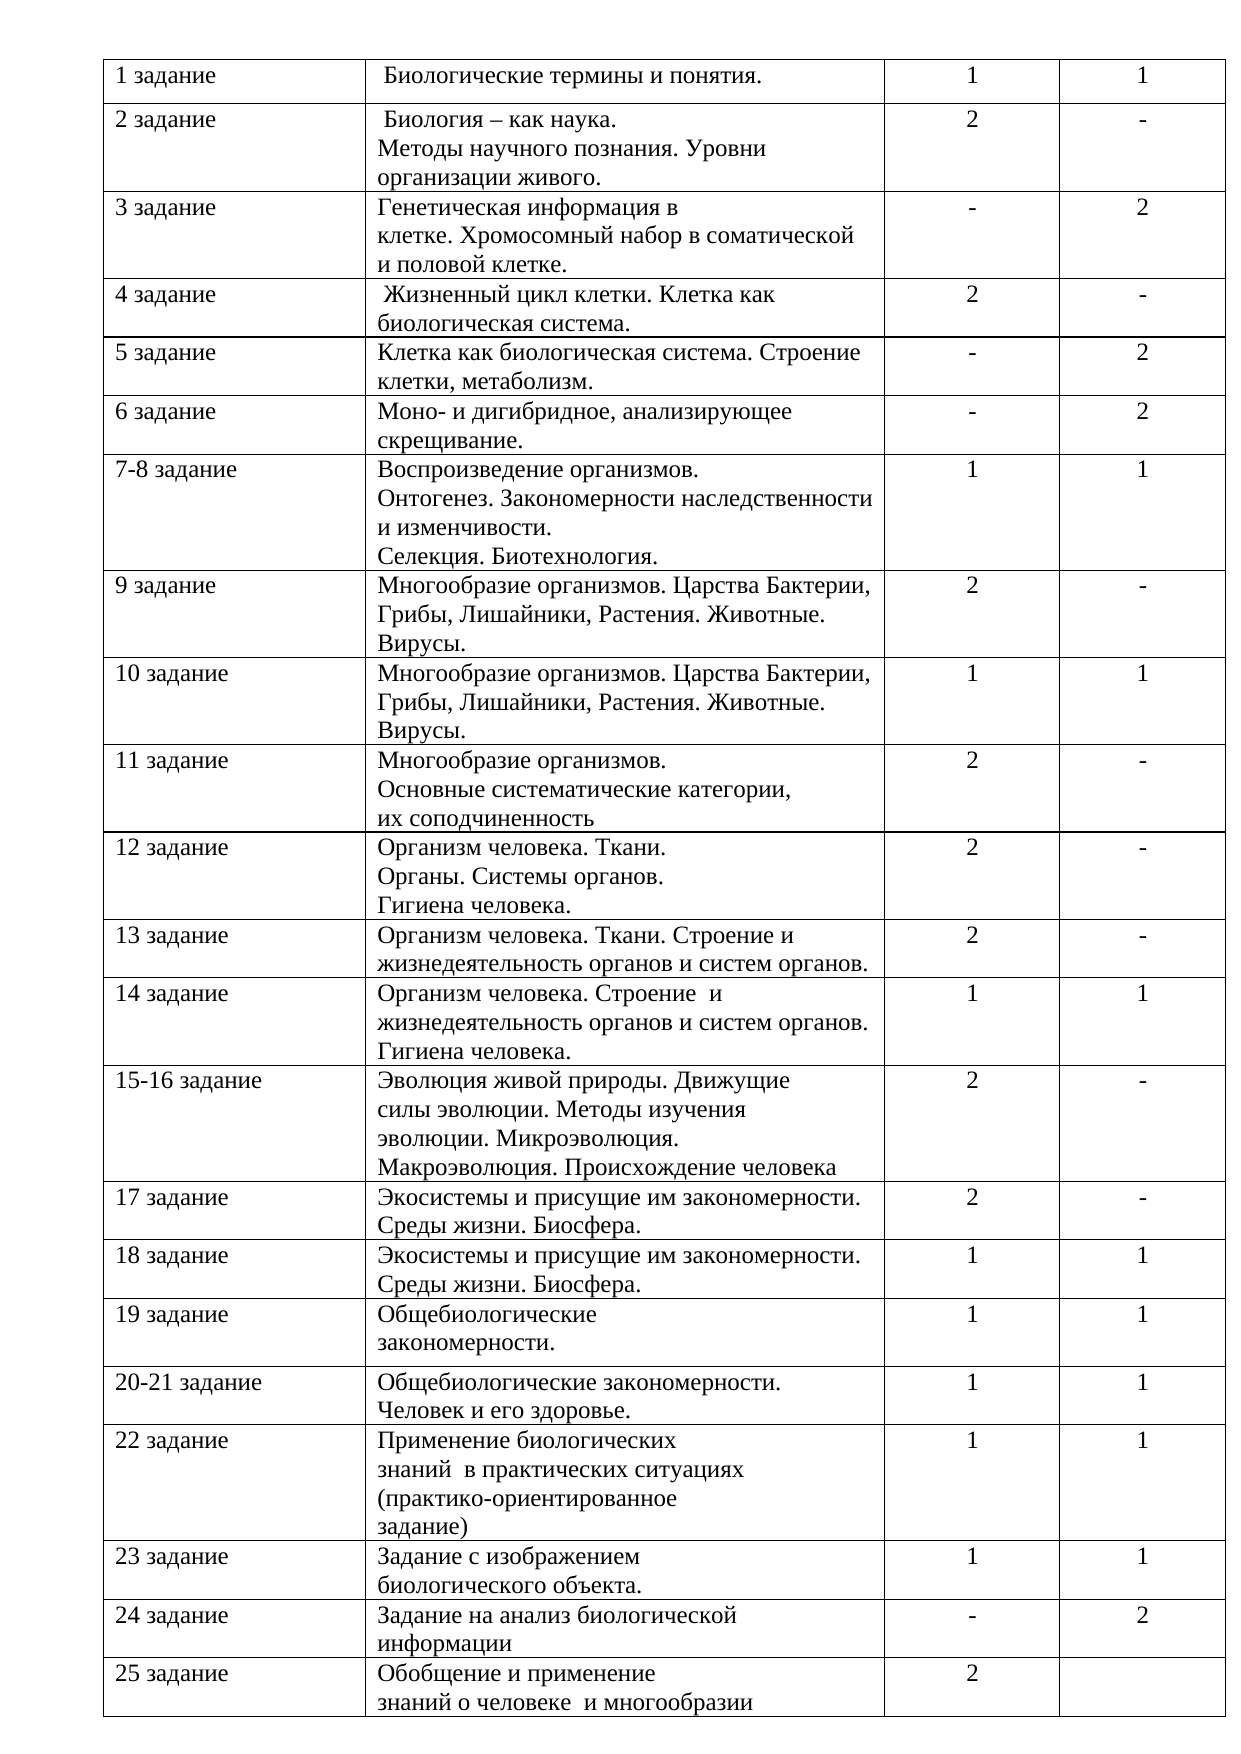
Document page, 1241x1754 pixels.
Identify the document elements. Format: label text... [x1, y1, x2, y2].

table_cell Организм человека. Ткани. Строение и жизнедеятельность органов и систем органов. [366, 920, 884, 977]
table_cell Общебиологические закономерности. Человек и его здоровье. [366, 1367, 884, 1424]
table_cell 18 задание [104, 1240, 365, 1298]
table_cell 5 задание [104, 338, 365, 395]
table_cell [366, 1658, 884, 1716]
table_cell 2 [885, 571, 1059, 657]
table_cell Жизненный цикл клетки. Клетка как биологическая система. [366, 279, 884, 336]
table_cell 2 [885, 1066, 1059, 1181]
table_cell Общебиологические закономерности. [366, 1299, 884, 1366]
table_cell Экосистемы и присущие им закономерности. Среды жизни. Биосфера. [366, 1182, 884, 1239]
table_cell - [1060, 571, 1225, 657]
table_cell 2 [1060, 396, 1225, 453]
table_cell Биологические термины и понятия. [366, 60, 884, 103]
table_cell 2 [1060, 1600, 1225, 1657]
table_cell Моно- и дигибридное, анализирующее скрещивание. [366, 396, 884, 453]
table_cell - [885, 338, 1059, 395]
table_cell 7-8 задание [104, 455, 365, 569]
table_cell 1 [885, 978, 1059, 1064]
table_cell 1 [885, 658, 1059, 744]
table_cell 1 [1060, 1541, 1225, 1599]
table_cell 9 задание [104, 571, 365, 657]
table_cell 1 [885, 1299, 1059, 1366]
table_cell 2 задание [104, 104, 365, 191]
table_cell 1 [885, 1367, 1059, 1424]
table_cell 2 [885, 104, 1059, 191]
table_cell 17 задание [104, 1182, 365, 1239]
table_cell 2 [1060, 192, 1225, 278]
table_cell Многообразие организмов. Царства Бактерии, Грибы, Лишайники, Растения. Животные. Вирусы. [366, 658, 884, 744]
table_cell 2 [1060, 338, 1225, 395]
table_cell 6 задание [104, 396, 365, 453]
table_cell Генетическая информация в клетке. Хромосомный набор в соматической и половой клетке. [366, 192, 884, 278]
table_cell 3 задание [104, 192, 365, 278]
table_cell 1 [1060, 658, 1225, 744]
table_cell 4 задание [104, 279, 365, 336]
table_cell Клетка как биологическая система. Строение клетки, метаболизм. [366, 338, 884, 395]
table_cell 13 задание [104, 920, 365, 977]
table_cell - [1060, 279, 1225, 336]
table_cell 15-16 задание [104, 1066, 365, 1181]
table_cell 22 задание [104, 1425, 365, 1540]
table_cell 1 [1060, 1425, 1225, 1540]
table_cell Организм человека. Ткани. Органы. Системы органов. Гигиена человека. [366, 833, 884, 919]
table_cell 1 [1060, 978, 1225, 1064]
table_cell 2 [885, 1182, 1059, 1239]
table_cell - [885, 396, 1059, 453]
table_cell 2 [885, 833, 1059, 919]
table_cell - [1060, 1066, 1225, 1181]
table_cell 1 [885, 455, 1059, 569]
table_cell - [885, 192, 1059, 278]
table_cell Задание на анализ биологической информации [366, 1600, 884, 1657]
table_cell Эволюция живой природы. Движущие силы эволюции. Методы изучения эволюции. Микроэволюция. Макроэволюция. Происхождение человека [366, 1066, 884, 1181]
table_cell 1 [1060, 60, 1225, 103]
table_cell 12 задание [104, 833, 365, 919]
table_cell - [1060, 920, 1225, 977]
table_cell Многообразие организмов. Основные систематические категории, их соподчиненность [366, 745, 884, 831]
table_cell 24 задание [104, 1600, 365, 1657]
table_cell 1 задание [104, 60, 365, 103]
table_cell 25 задание [104, 1658, 365, 1716]
table_cell 2 [885, 279, 1059, 336]
table_cell 1 [1060, 1240, 1225, 1298]
table_cell 10 задание [104, 658, 365, 744]
table_cell 19 задание [104, 1299, 365, 1366]
table_cell 1 [1060, 455, 1225, 569]
table_cell 23 задание [104, 1541, 365, 1599]
table_cell 20-21 задание [104, 1367, 365, 1424]
table_cell 1 [885, 1425, 1059, 1540]
table_cell 1 [885, 1541, 1059, 1599]
table_cell 1 [885, 60, 1059, 103]
table_cell 2 [885, 745, 1059, 831]
table_cell 1 [1060, 1299, 1225, 1366]
table_cell Организм человека. Строение и жизнедеятельность органов и систем органов. Гигиена человека. [366, 978, 884, 1064]
table_cell 11 задание [104, 745, 365, 831]
table_cell - [1060, 833, 1225, 919]
table_cell [1060, 1658, 1225, 1716]
table_cell - [1060, 745, 1225, 831]
table_cell 2 [885, 920, 1059, 977]
table_cell 1 [885, 1240, 1059, 1298]
table_cell 14 задание [104, 978, 365, 1064]
table_cell 2 [885, 1658, 1059, 1716]
table_cell - [1060, 1182, 1225, 1239]
table_cell Воспроизведение организмов. Онтогенез. Закономерности наследственности и изменчивости. Селекция. Биотехнология. [366, 455, 884, 569]
table_cell Применение биологических знаний в практических ситуациях (практико-ориентированное задание) [366, 1425, 884, 1540]
table_cell - [1060, 104, 1225, 191]
table_cell Экосистемы и присущие им закономерности. Среды жизни. Биосфера. [366, 1240, 884, 1298]
table_cell Биология – как наука. Методы научного познания. Уровни организации живого. [366, 104, 884, 191]
table_cell Задание с изображением биологического объекта. [366, 1541, 884, 1599]
table_cell - [885, 1600, 1059, 1657]
table_cell Многообразие организмов. Царства Бактерии, Грибы, Лишайники, Растения. Животные. Вирусы. [366, 571, 884, 657]
table_cell 1 [1060, 1367, 1225, 1424]
